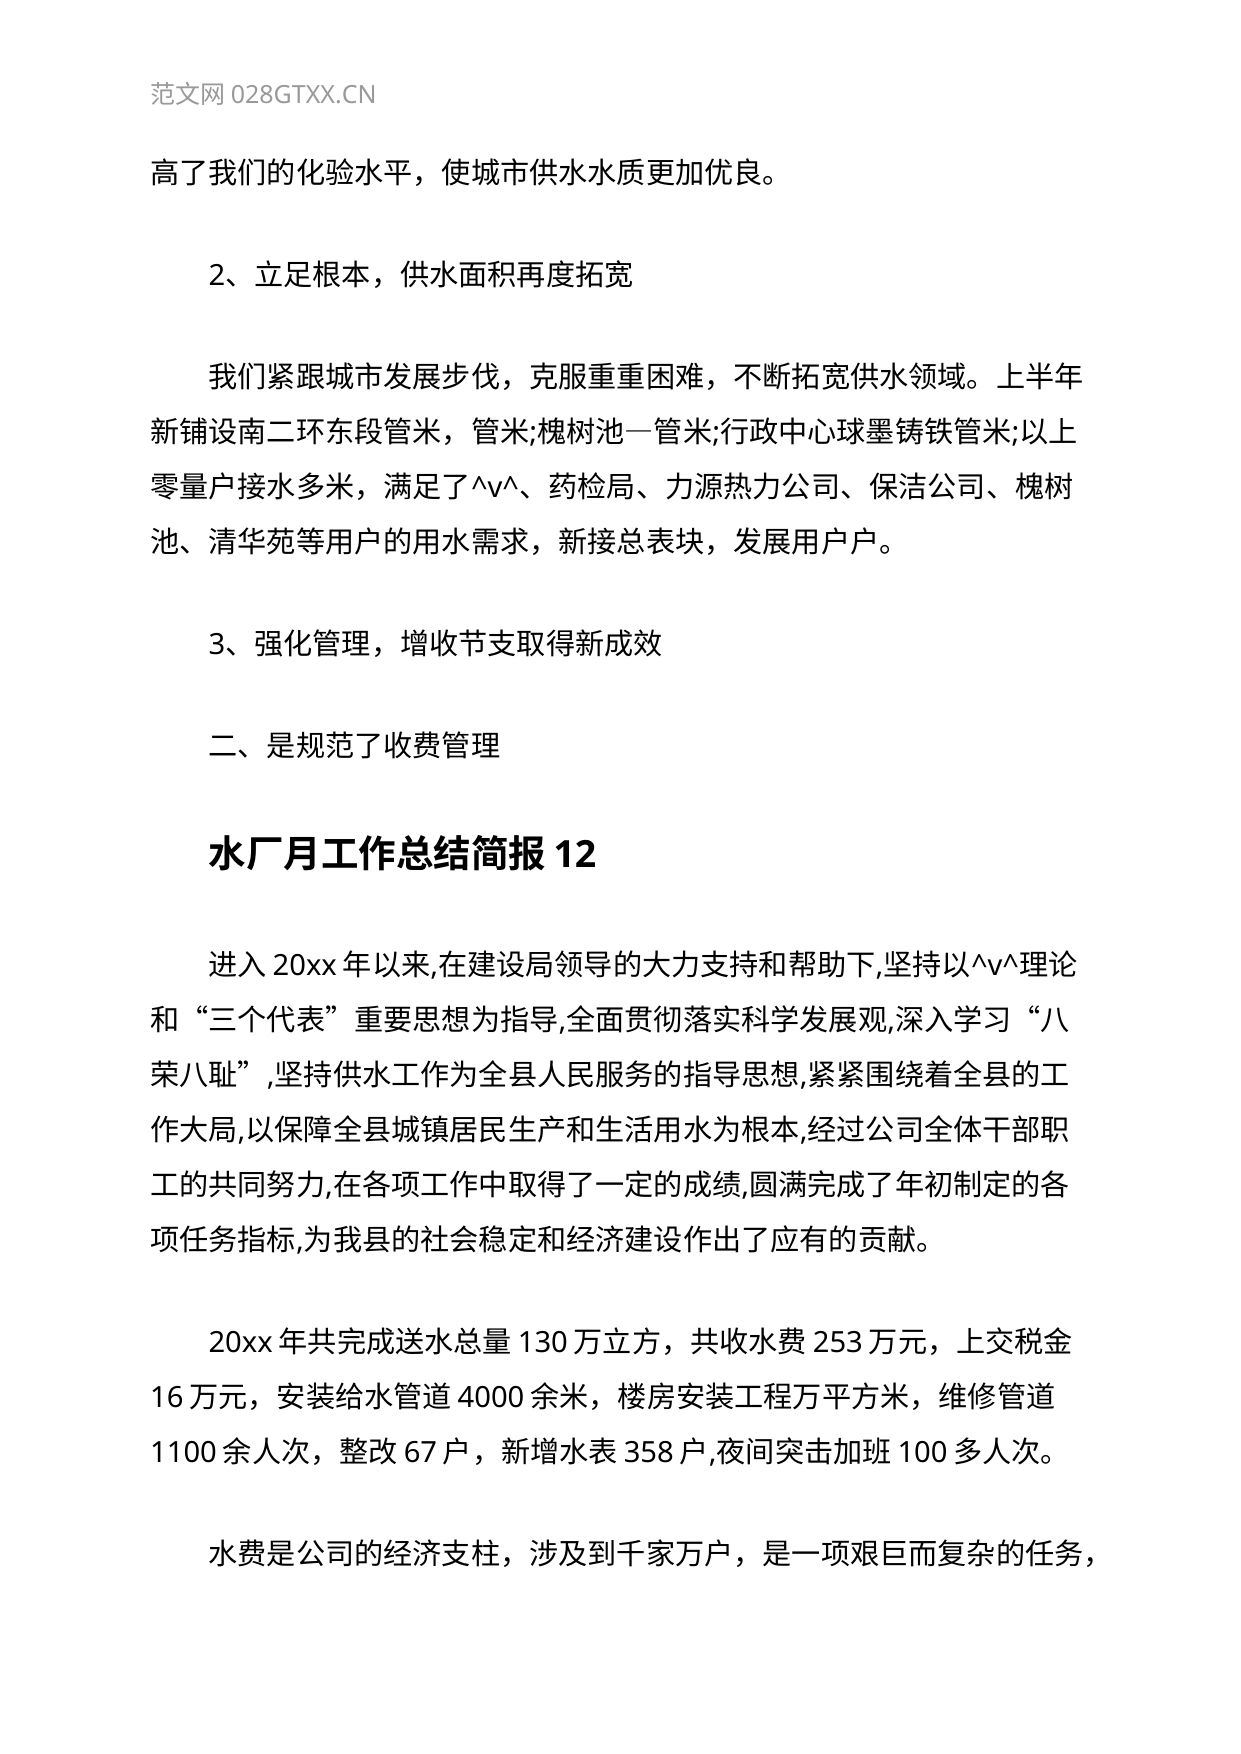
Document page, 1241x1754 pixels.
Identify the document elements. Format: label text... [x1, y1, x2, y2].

text 2、立足根本，供水面积再度拓宽 [150, 252, 1090, 294]
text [150, 150, 1090, 192]
text 水厂月工作总结简报12 [150, 824, 1090, 879]
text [150, 1531, 1090, 1573]
text 3、强化管理，增收节支取得新成效 [150, 620, 1090, 663]
text 二、是规范了收费管理 [150, 722, 1090, 765]
text 20xx年共完成送水总量130万立方，共收水费253万元，上交税金16万元，安装给水管道4000余米，楼房安装工程万平方米，维修管道1100余人次，整改67户，新增水表358户,夜间突击加班100多人次。 [150, 1319, 1090, 1471]
text 我们紧跟城市发展步伐，克服重重困难，不断拓宽供水领域。上半年新铺设南二环东段管米，管米;槐树池—管米;行政中心球墨铸铁管米;以上零量户接水多米，满足了^v^、药检局、力源热力公司、保洁公司、槐树池、清华苑等用户的用水需求，新接总表块，发展用户户。 [150, 354, 1090, 561]
text 进入20xx年以来,在建设局领导的大力支持和帮助下,坚持以^v^理论和“三个代表”重要思想为指导,全面贯彻落实科学发展观,深入学习“八荣八耻”,坚持供水工作为全县人民服务的指导思想,紧紧围绕着全县的工作大局,以保障全县城镇居民生产和生活用水为根本,经过公司全体干部职工的共同努力,在各项工作中取得了一定的成绩,圆满完成了年初制定的各项任务指标,为我县的社会稳定和经济建设作出了应有的贡献。 [150, 942, 1090, 1259]
